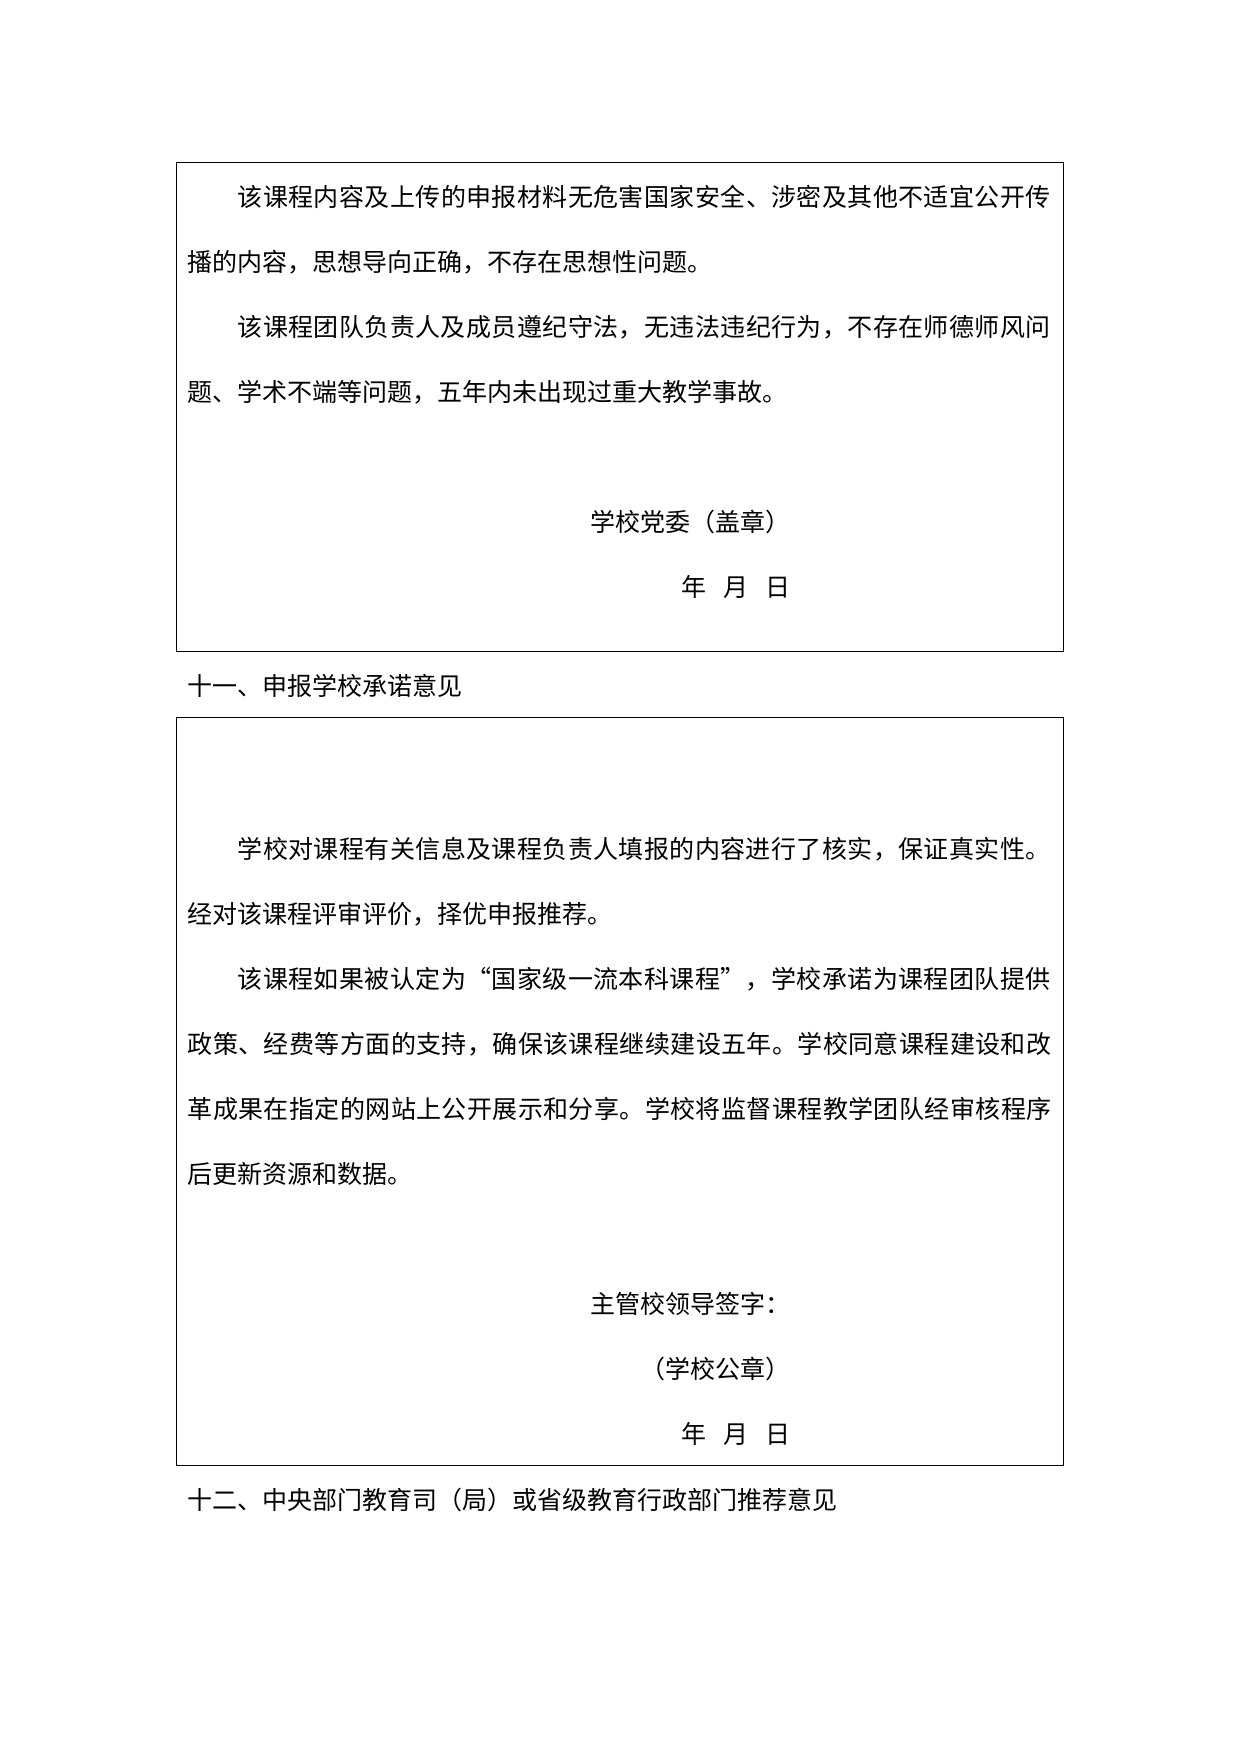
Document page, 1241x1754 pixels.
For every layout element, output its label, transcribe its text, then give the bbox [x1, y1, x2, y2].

list 申报学校承诺意见 [187, 652, 1053, 717]
list 中央部门教育司（局）或省级教育行政部门推荐意见 [187, 1466, 1053, 1531]
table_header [177, 163, 1063, 651]
table_header 学校对课程有关信息及课程负责人填报的内容进行了核实，保证真实性。经对该课程评审评价，择优申报推荐。 该课程如果被认定为“国家级一流本科课程”，学校承诺为课程团队提供政策、经费等方面的支持，确保该课程继续建设五年。学校同意课程建设和改革成果在指定的网站上公开展示和分享。学校将监督课程教学团队经审核程序后更新资源和数据。 主管校领导签字： （学校公章） 年 月 日 [177, 718, 1063, 1465]
